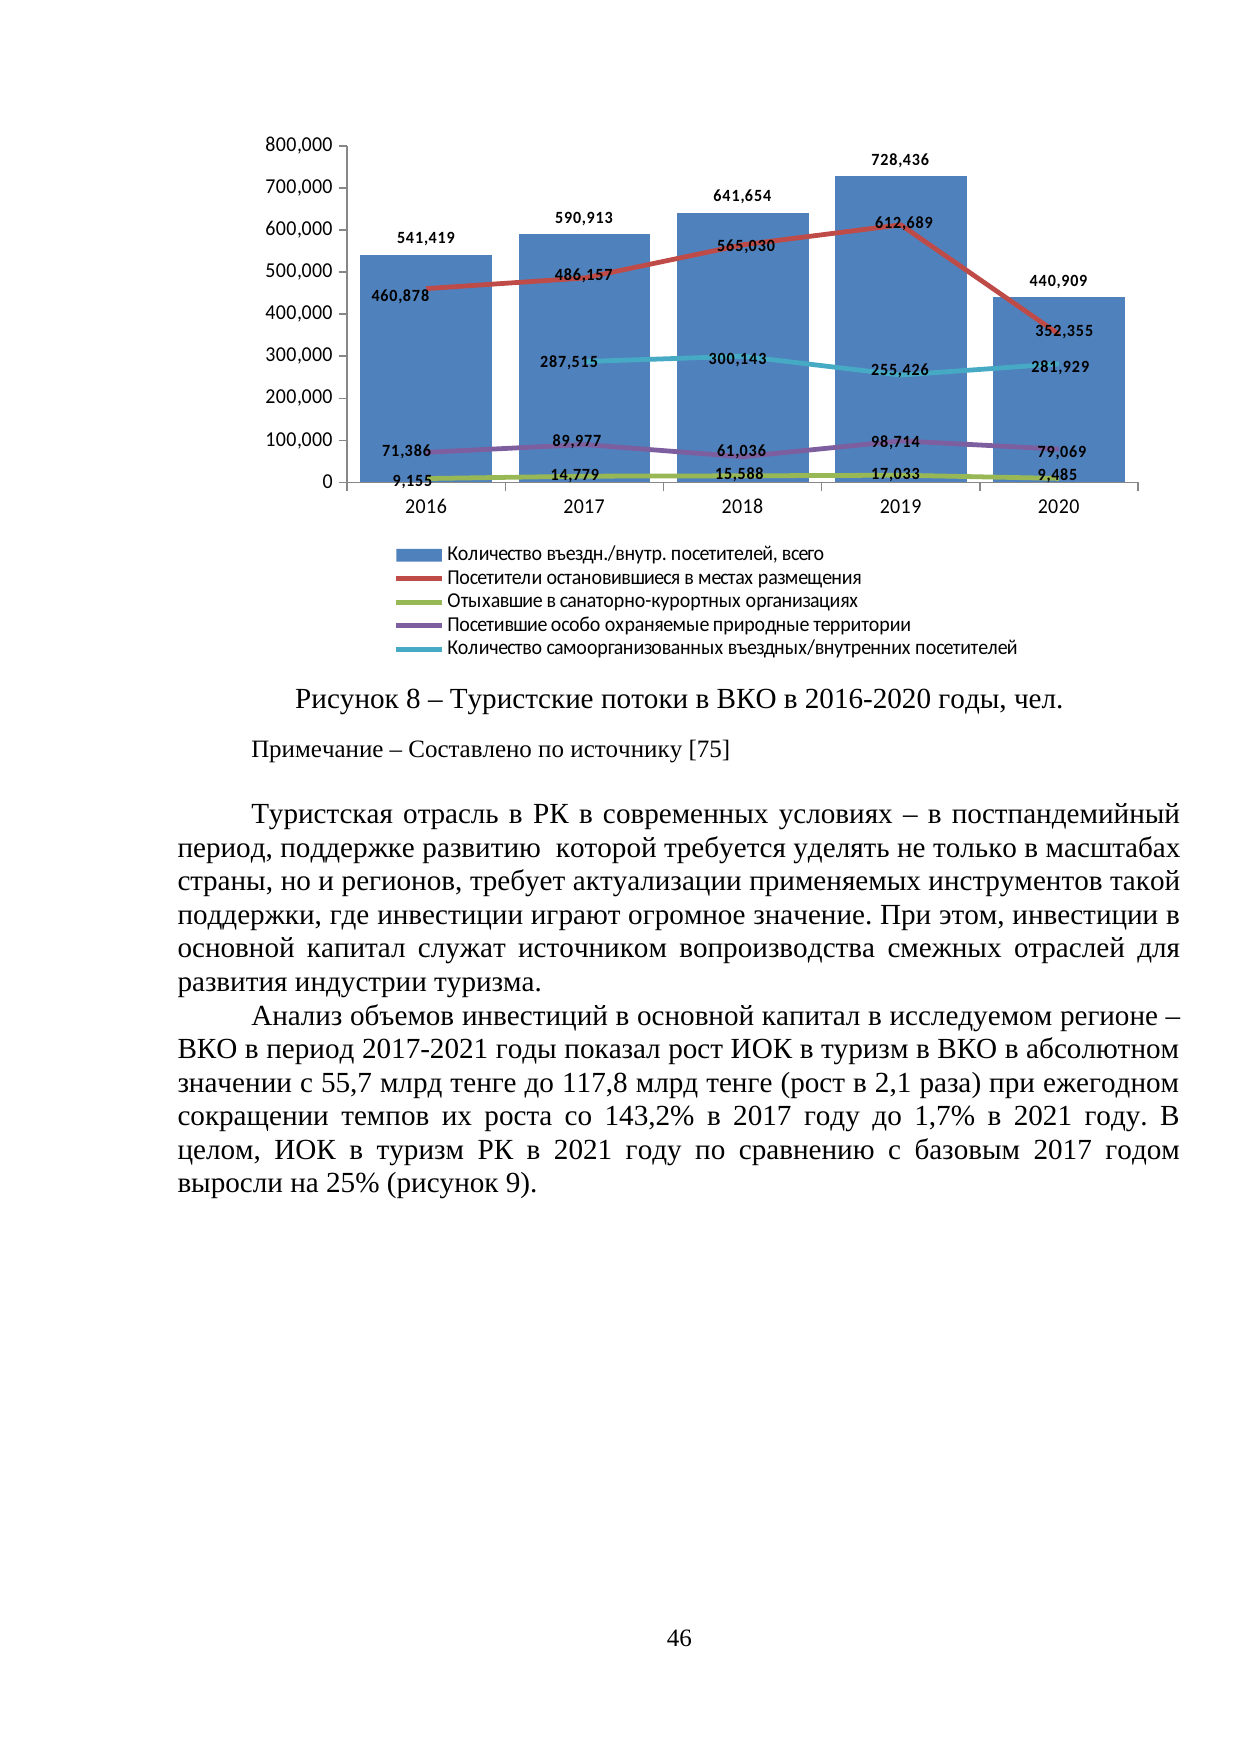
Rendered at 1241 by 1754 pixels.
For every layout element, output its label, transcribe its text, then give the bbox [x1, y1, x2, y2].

text Анализ объемов инвестиций в основной капитал в исследуемом регионе – ВКО в период 2017-2021 годы показал рост ИОК в туризм в ВКО в абсолютном значении с 55,7 млрд тенге до 117,8 млрд тенге (рост в 2,1 раза) при ежегодном сокращении темпов их роста со 143,2% в 2017 году до 1,7% в 2021 году. В целом, ИОК в туризм РК в 2021 году по сравнению с базовым 2017 годом выросли на 25% (рисунок 9). [177, 998, 1181, 1199]
text Рисунок 8 – Туристские потоки в ВКО в 2016-2020 годы, чел. [177, 681, 1181, 715]
text Туристская отрасль в РК в современных условиях – в постпандемийный период, поддержке развитию которой требуется уделять не только в масштабах страны, но и регионов, требует актуализации применяемых инструментов такой поддержки, где инвестиции играют огромное значение. При этом, инвестиции в основной капитал служат источником вопроизводства смежных отраслей для развития индустрии туризма. [177, 796, 1181, 998]
text Примечание – Составлено по источнику [75] [177, 734, 1181, 763]
